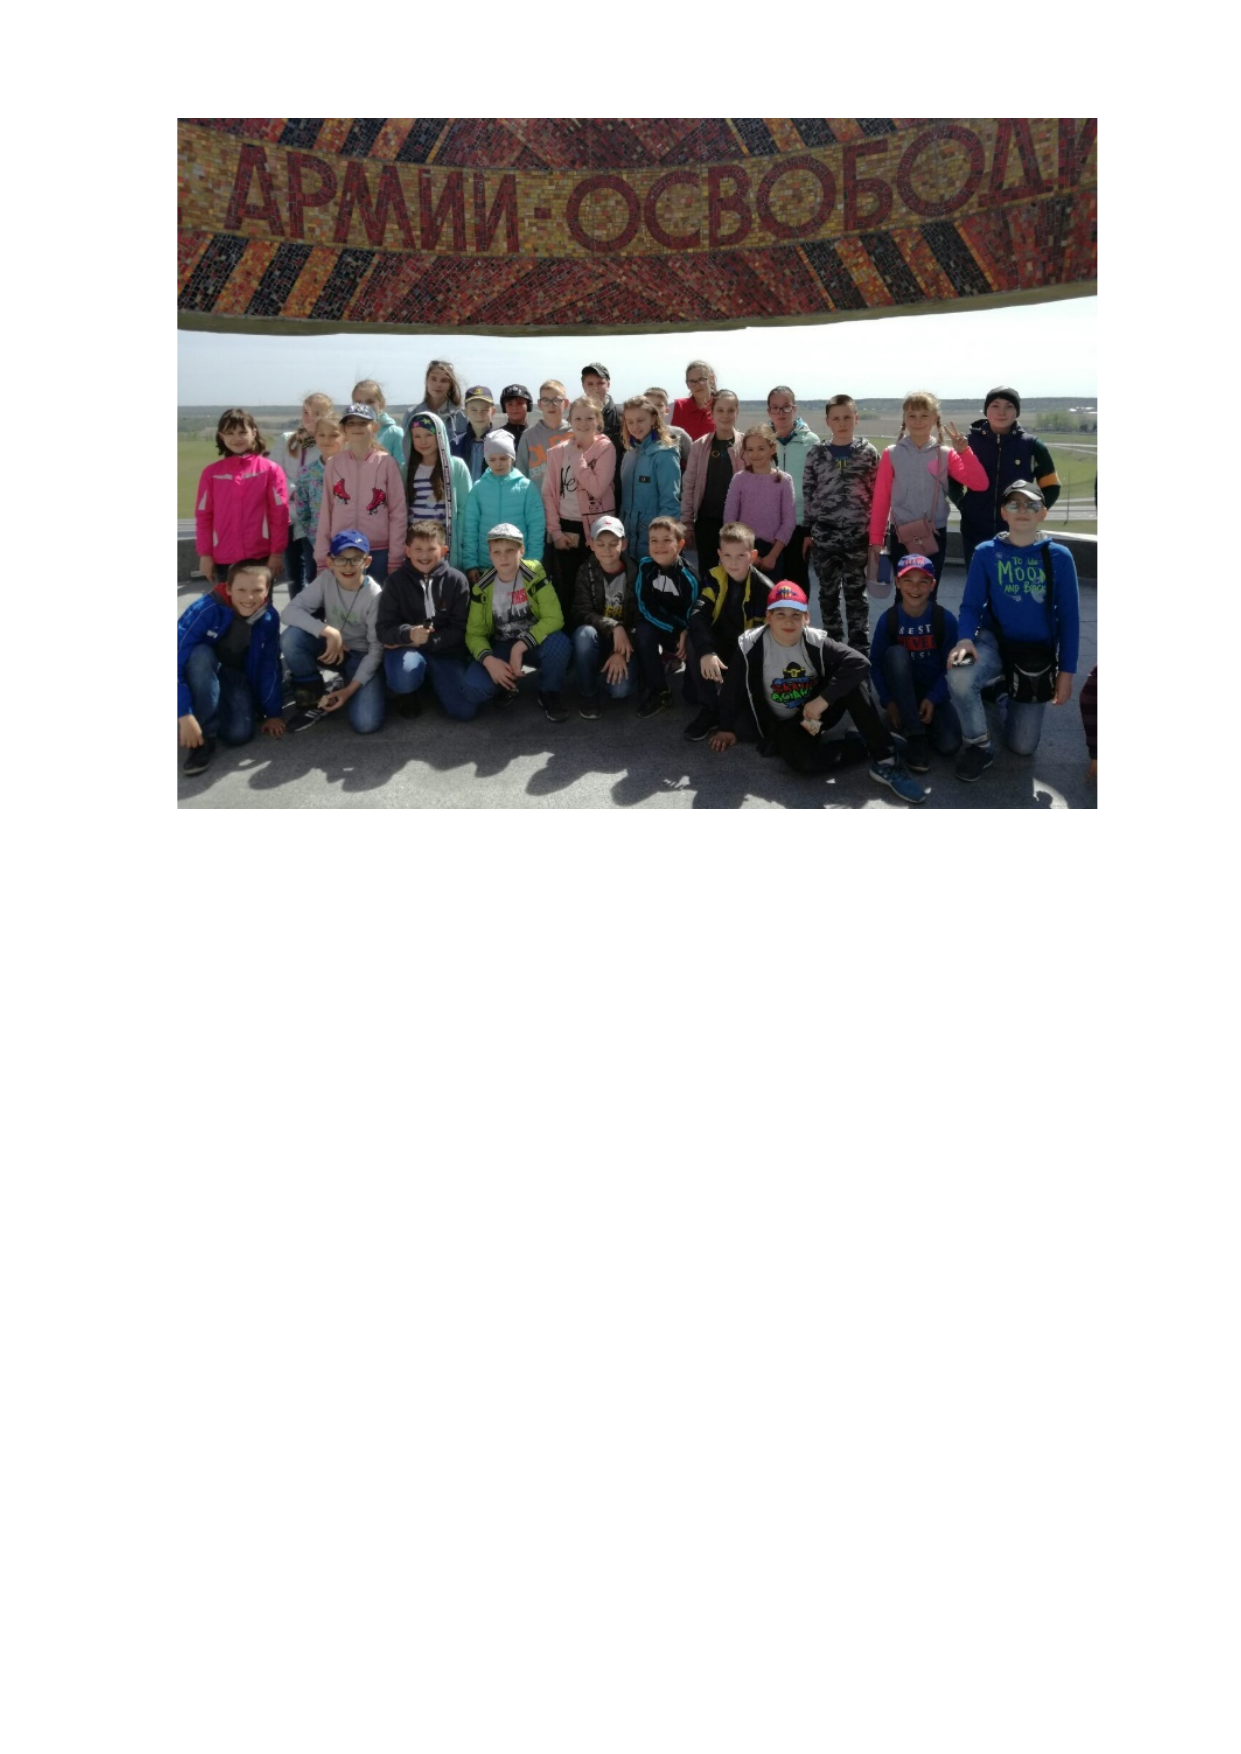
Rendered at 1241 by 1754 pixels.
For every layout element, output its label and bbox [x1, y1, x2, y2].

picture [177, 118, 1098, 809]
